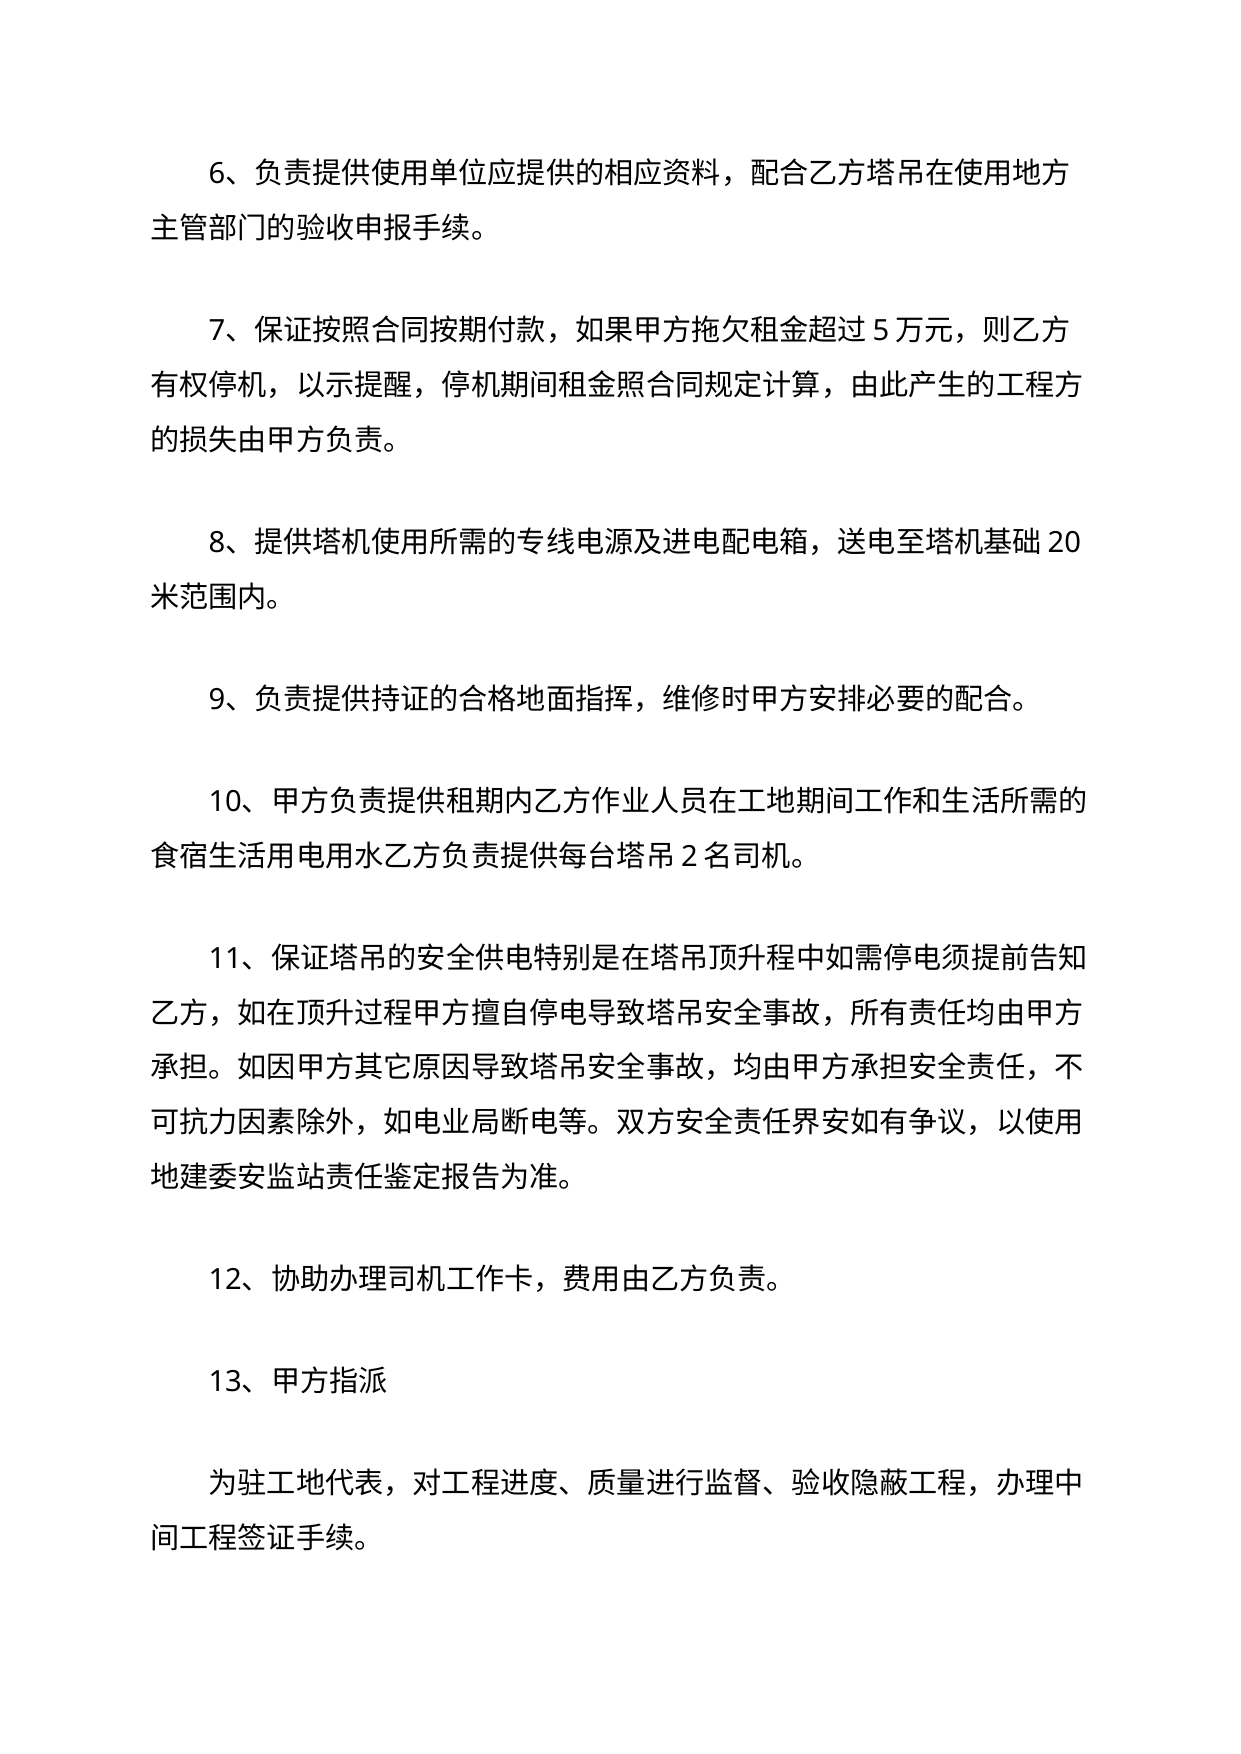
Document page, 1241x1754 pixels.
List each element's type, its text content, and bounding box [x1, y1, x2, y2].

text 8、提供塔机使用所需的专线电源及进电配电箱，送电至塔机基础20米范围内。 [150, 518, 1090, 616]
text 为驻工地代表，对工程进度、质量进行监督、验收隐蔽工程，办理中间工程签证手续。 [150, 1459, 1090, 1557]
text 9、负责提供持证的合格地面指挥，维修时甲方安排必要的配合。 [150, 675, 1090, 718]
text 10、甲方负责提供租期内乙方作业人员在工地期间工作和生活所需的食宿生活用电用水乙方负责提供每台塔吊2名司机。 [150, 777, 1090, 874]
text 7、保证按照合同按期付款，如果甲方拖欠租金超过5万元，则乙方有权停机，以示提醒，停机期间租金照合同规定计算，由此产生的工程方的损失由甲方负责。 [150, 307, 1090, 459]
text 11、保证塔吊的安全供电特别是在塔吊顶升程中如需停电须提前告知乙方，如在顶升过程甲方擅自停电导致塔吊安全事故，所有责任均由甲方承担。如因甲方其它原因导致塔吊安全事故，均由甲方承担安全责任，不可抗力因素除外，如电业局断电等。双方安全责任界安如有争议，以使用地建委安监站责任鉴定报告为准。 [150, 934, 1090, 1196]
text 6、负责提供使用单位应提供的相应资料，配合乙方塔吊在使用地方主管部门的验收申报手续。 [150, 150, 1090, 247]
text 13、甲方指派 [150, 1358, 1090, 1400]
text 12、协助办理司机工作卡，费用由乙方负责。 [150, 1256, 1090, 1298]
